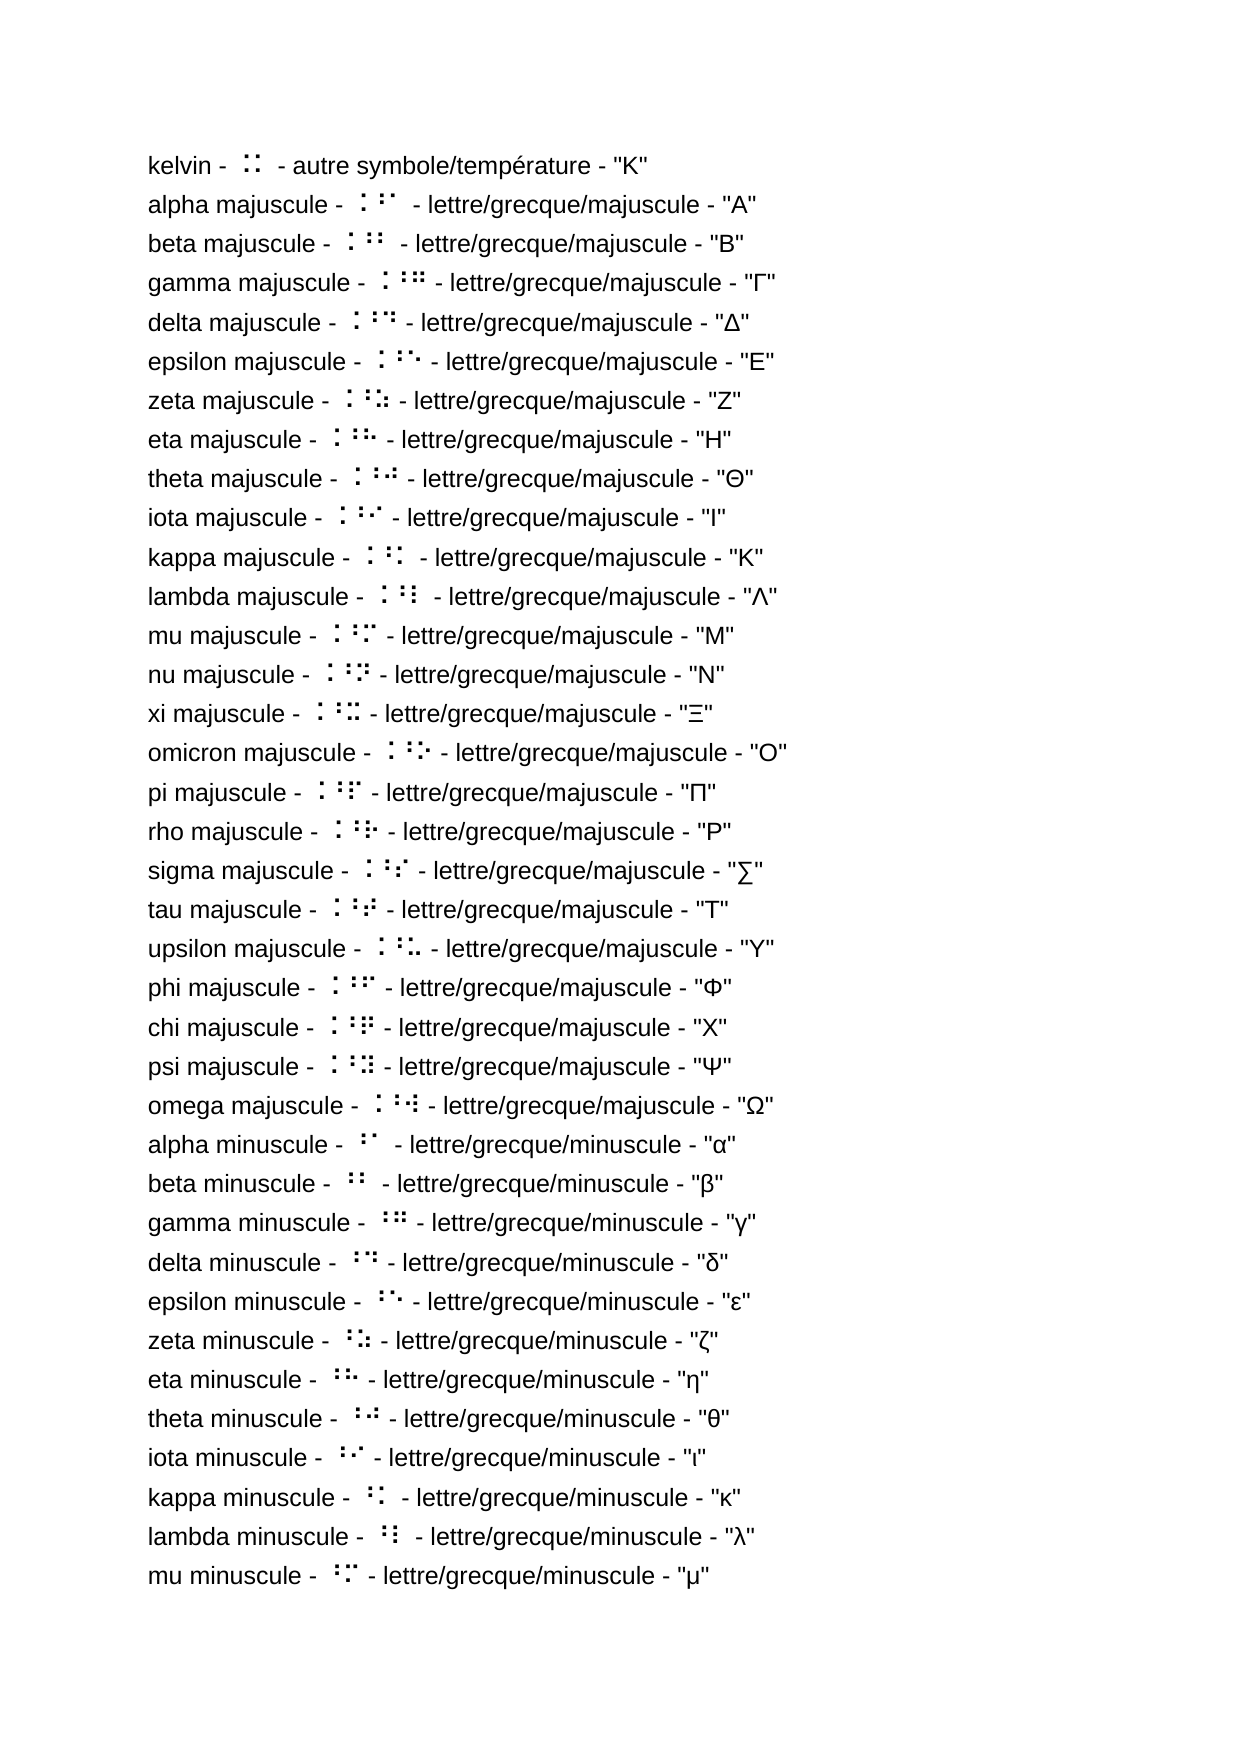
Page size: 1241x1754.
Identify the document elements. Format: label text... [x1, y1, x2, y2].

text sigma majuscule - ⠨⠘⠎ - lettre/grecque/majuscule - "∑" [148, 853, 1093, 887]
text kappa minuscule - ⠘⠅ - lettre/grecque/minuscule - "κ" [148, 1479, 1093, 1513]
text theta minuscule - ⠘⠚ - lettre/grecque/minuscule - "θ" [148, 1401, 1093, 1435]
text gamma majuscule - ⠨⠘⠛ - lettre/grecque/majuscule - "Γ" [148, 265, 1093, 299]
text rho majuscule - ⠨⠘⠗ - lettre/grecque/majuscule - "Ρ" [148, 813, 1093, 847]
text alpha majuscule - ⠨⠘⠁ - lettre/grecque/majuscule - "Α" [148, 187, 1093, 221]
text pi majuscule - ⠨⠘⠏ - lettre/grecque/majuscule - "Π" [148, 774, 1093, 808]
text upsilon majuscule - ⠨⠘⠥ - lettre/grecque/majuscule - "Υ" [148, 931, 1093, 965]
text lambda majuscule - ⠨⠘⠇ - lettre/grecque/majuscule - "Λ" [148, 578, 1093, 612]
text lambda minuscule - ⠘⠇ - lettre/grecque/minuscule - "λ" [148, 1518, 1093, 1552]
text psi majuscule - ⠨⠘⠽ - lettre/grecque/majuscule - "Ψ" [148, 1048, 1093, 1082]
text mu majuscule - ⠨⠘⠍ - lettre/grecque/majuscule - "Μ" [148, 618, 1093, 652]
text theta majuscule - ⠨⠘⠚ - lettre/grecque/majuscule - "Θ" [148, 461, 1093, 495]
text eta minuscule - ⠘⠓ - lettre/grecque/minuscule - "η" [148, 1362, 1093, 1396]
text phi majuscule - ⠨⠘⠋ - lettre/grecque/majuscule - "Φ" [148, 970, 1093, 1004]
text alpha minuscule - ⠘⠁ - lettre/grecque/minuscule - "α" [148, 1127, 1093, 1161]
text epsilon majuscule - ⠨⠘⠑ - lettre/grecque/majuscule - "Ε" [148, 343, 1093, 377]
text delta minuscule - ⠘⠙ - lettre/grecque/minuscule - "δ" [148, 1244, 1093, 1278]
text omicron majuscule - ⠨⠘⠕ - lettre/grecque/majuscule - "Ο" [148, 735, 1093, 769]
text delta majuscule - ⠨⠘⠙ - lettre/grecque/majuscule - "Δ" [148, 304, 1093, 338]
text eta majuscule - ⠨⠘⠓ - lettre/grecque/majuscule - "Η" [148, 422, 1093, 456]
text beta majuscule - ⠨⠘⠃ - lettre/grecque/majuscule - "Β" [148, 226, 1093, 260]
text beta minuscule - ⠘⠃ - lettre/grecque/minuscule - "β" [148, 1166, 1093, 1200]
text epsilon minuscule - ⠘⠑ - lettre/grecque/minuscule - "ε" [148, 1283, 1093, 1317]
text xi majuscule - ⠨⠘⠭ - lettre/grecque/majuscule - "Ξ" [148, 696, 1093, 730]
text chi majuscule - ⠨⠘⠟ - lettre/grecque/majuscule - "Χ" [148, 1009, 1093, 1043]
text tau majuscule - ⠨⠘⠞ - lettre/grecque/majuscule - "Τ" [148, 892, 1093, 926]
text mu minuscule - ⠘⠍ - lettre/grecque/minuscule - "μ" [148, 1558, 1093, 1592]
text omega majuscule - ⠨⠘⠺ - lettre/grecque/majuscule - "Ω" [148, 1088, 1093, 1122]
text zeta minuscule - ⠘⠵ - lettre/grecque/minuscule - "ζ" [148, 1323, 1093, 1357]
text kelvin - ⠨⠅ - autre symbole/température - "K" [148, 148, 1093, 182]
text kappa majuscule - ⠨⠘⠅ - lettre/grecque/majuscule - "Κ" [148, 539, 1093, 573]
text gamma minuscule - ⠘⠛ - lettre/grecque/minuscule - "γ" [148, 1205, 1093, 1239]
text nu majuscule - ⠨⠘⠝ - lettre/grecque/majuscule - "Ν" [148, 657, 1093, 691]
text zeta majuscule - ⠨⠘⠵ - lettre/grecque/majuscule - "Ζ" [148, 383, 1093, 417]
text iota majuscule - ⠨⠘⠊ - lettre/grecque/majuscule - "Ι" [148, 500, 1093, 534]
text iota minuscule - ⠘⠊ - lettre/grecque/minuscule - "ι" [148, 1440, 1093, 1474]
